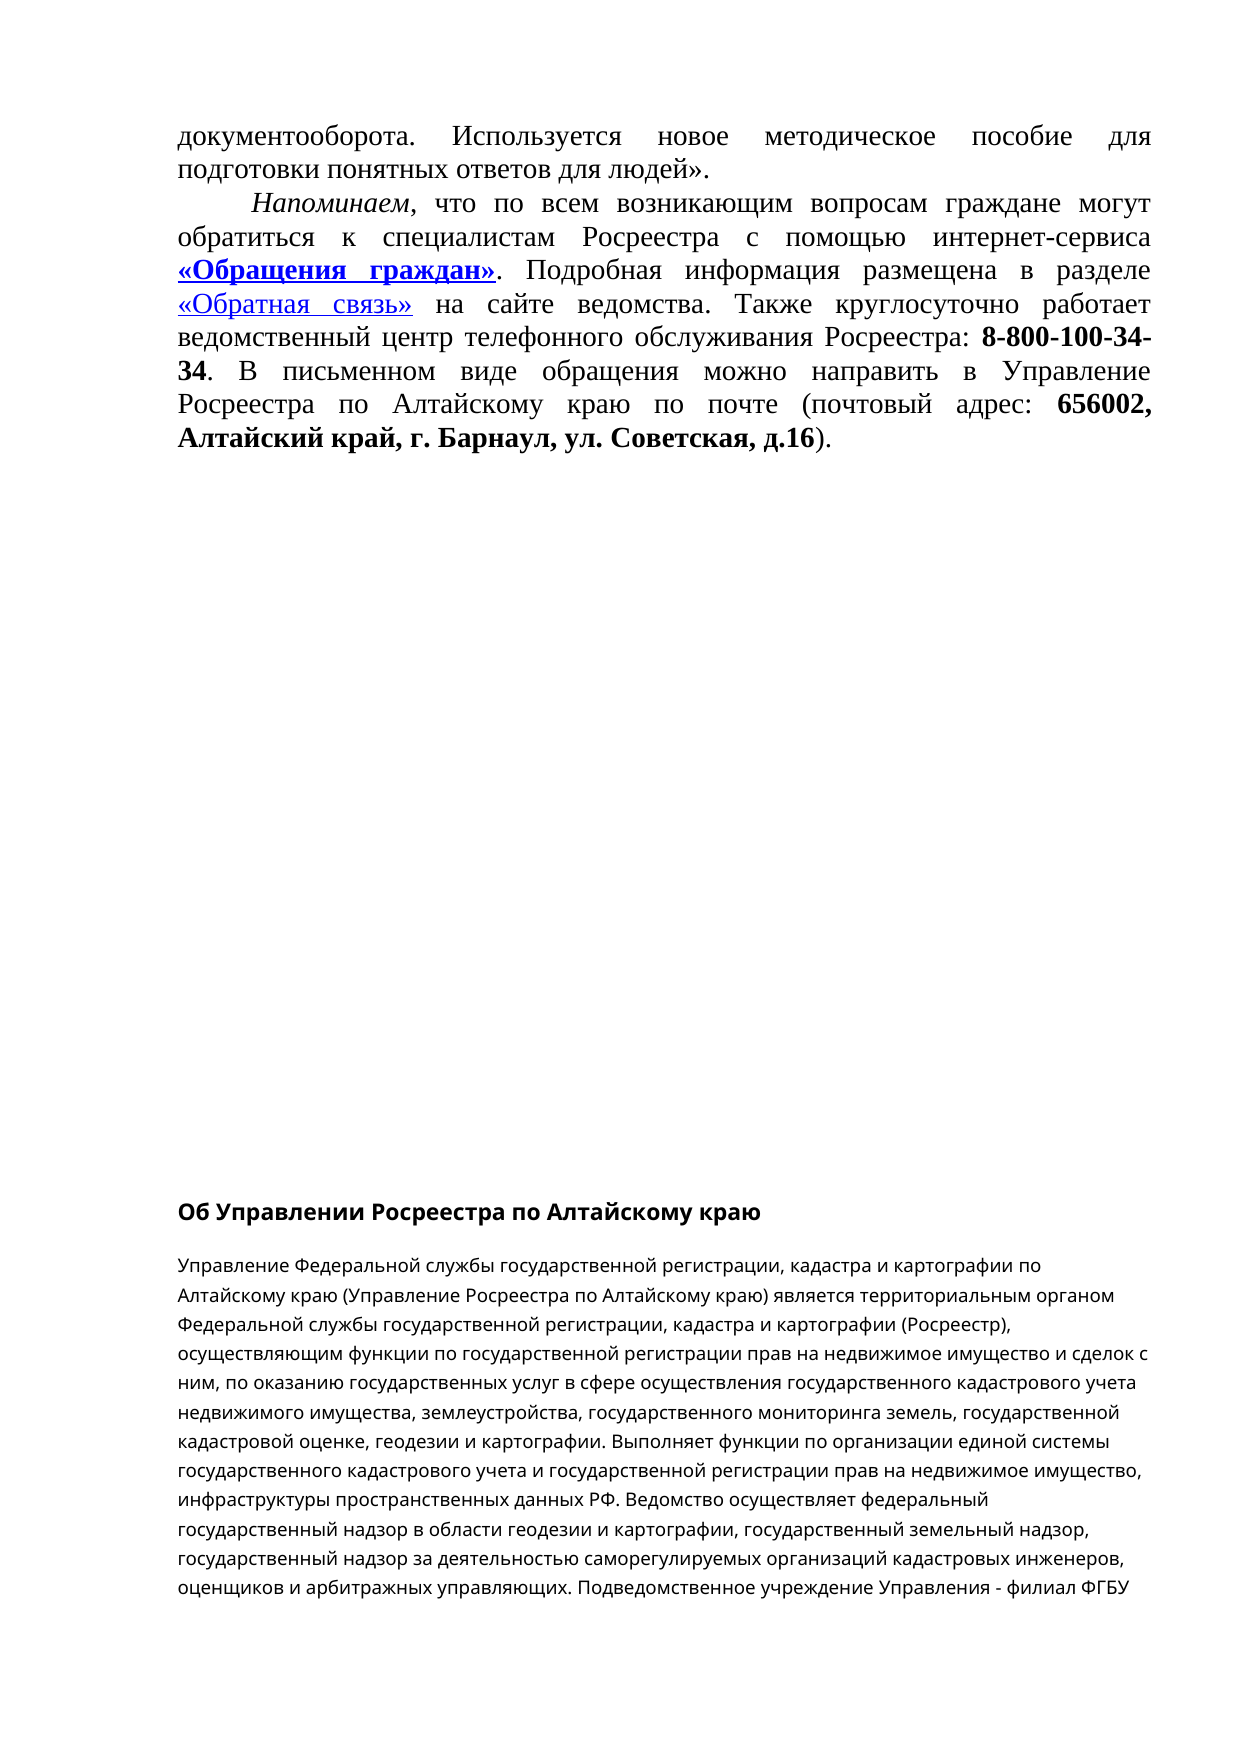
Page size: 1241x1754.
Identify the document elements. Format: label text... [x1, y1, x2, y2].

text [177, 1253, 1152, 1600]
text Об Управлении Росреестра по Алтайскому краю [177, 1196, 1152, 1227]
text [177, 118, 1152, 185]
text Напоминаем, что по всем возникающим вопросам граждане могут обратиться к специалистам Росреестра с помощью интернет-сервиса «Обращения граждан». Подробная информация размещена в разделе «Обратная связь» на сайте ведомства. Также круглосуточно работает ведомственный центр телефонного обслуживания Росреестра: 8-800-100-34-34. В письменном виде обращения можно направить в Управление Росреестра по Алтайскому краю по почте (почтовый адрес: 656002, Алтайский край, г. Барнаул, ул. Советская, д.16). [177, 185, 1152, 453]
